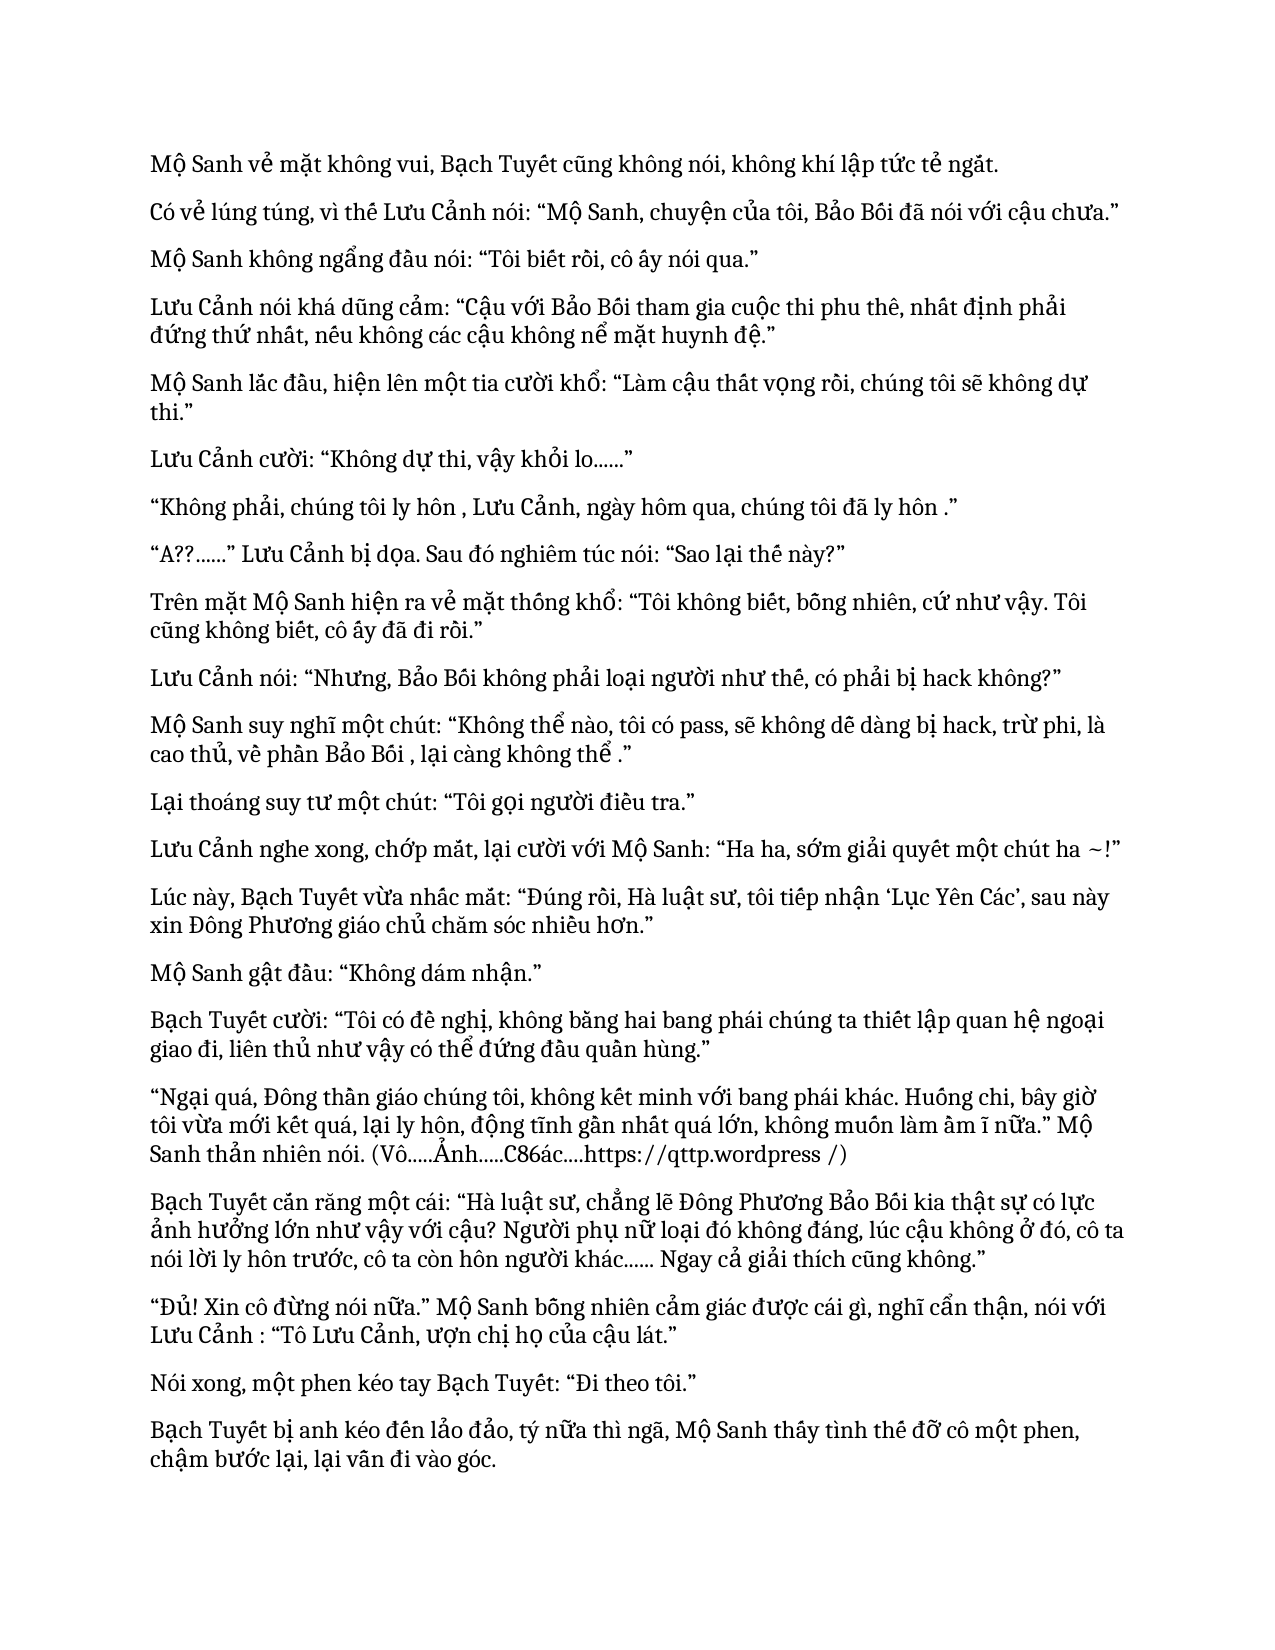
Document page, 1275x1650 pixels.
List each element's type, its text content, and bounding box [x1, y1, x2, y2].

text Bạch Tuyết bị anh kéo đến lảo đảo, tý nữa thì ngã, Mộ Sanh thấy tình thế đỡ cô một phen, chậm bước lại, lại vẫn đi vào góc. [150, 1416, 1125, 1474]
text Mộ Sanh vẻ mặt không vui, Bạch Tuyết cũng không nói, không khí lập tức tẻ ngắt. [150, 150, 1125, 179]
text “Không phải, chúng tôi ly hôn , Lưu Cảnh, ngày hôm qua, chúng tôi đã ly hôn .” [150, 492, 1125, 521]
text Lưu Cảnh nghe xong, chớp mắt, lại cười với Mộ Sanh: “Ha ha, sớm giải quyết một chút ha ~!” [150, 835, 1125, 864]
text Lưu Cảnh cười: “Không dự thi, vậy khỏi lo......” [150, 445, 1125, 474]
text “A??......” Lưu Cảnh bị dọa. Sau đó nghiêm túc nói: “Sao lại thế này?” [150, 540, 1125, 569]
text Mộ Sanh suy nghĩ một chút: “Không thể nào, tôi có pass, sẽ không dễ dàng bị hack, trừ phi, là cao thủ, về phần Bảo Bối , lại càng không thể .” [150, 711, 1125, 769]
text Bạch Tuyết cười: “Tôi có đề nghị, không bằng hai bang phái chúng ta thiết lập quan hệ ngoại giao đi, liên thủ như vậy có thể đứng đầu quần hùng.” [150, 1006, 1125, 1064]
text Lúc này, Bạch Tuyết vừa nhấc mắt: “Đúng rồi, Hà luật sư, tôi tiếp nhận ‘Lục Yên Các’, sau này xin Đông Phương giáo chủ chăm sóc nhiều hơn.” [150, 882, 1125, 940]
text Lại thoáng suy tư một chút: “Tôi gọi người điều tra.” [150, 787, 1125, 816]
text Nói xong, một phen kéo tay Bạch Tuyết: “Đi theo tôi.” [150, 1369, 1125, 1397]
text Lưu Cảnh nói khá dũng cảm: “Cậu với Bảo Bối tham gia cuộc thi phu thê, nhất định phải đứng thứ nhất, nếu không các cậu không nể mặt huynh đệ.” [150, 292, 1125, 350]
text Mộ Sanh không ngẩng đầu nói: “Tôi biết rồi, cô ấy nói qua.” [150, 245, 1125, 274]
text Có vẻ lúng túng, vì thế Lưu Cảnh nói: “Mộ Sanh, chuyện của tôi, Bảo Bối đã nói với cậu chưa.” [150, 197, 1125, 226]
text Lưu Cảnh nói: “Nhưng, Bảo Bối không phải loại người như thế, có phải bị hack không?” [150, 664, 1125, 692]
text Mộ Sanh lắc đầu, hiện lên một tia cười khổ: “Làm cậu thất vọng rồi, chúng tôi sẽ không dự thi.” [150, 369, 1125, 426]
text Trên mặt Mộ Sanh hiện ra vẻ mặt thống khổ: “Tôi không biết, bỗng nhiên, cứ như vậy. Tôi cũng không biết, cô ấy đã đi rồi.” [150, 587, 1125, 645]
text Bạch Tuyết cắn răng một cái: “Hà luật sư, chẳng lẽ Đông Phương Bảo Bối kia thật sự có lực ảnh hưởng lớn như vậy với cậu? Người phụ nữ loại đó không đáng, lúc cậu không ở đó, cô ta nói lời ly hôn trước, cô ta còn hôn người khác...... Ngay cả giải thích cũng không.” [150, 1187, 1125, 1274]
text Mộ Sanh gật đầu: “Không dám nhận.” [150, 959, 1125, 987]
text “Đủ! Xin cô đừng nói nữa.” Mộ Sanh bỗng nhiên cảm giác được cái gì, nghĩ cẩn thận, nói với Lưu Cảnh : “Tô Lưu Cảnh, ượn chị họ của cậu lát.” [150, 1292, 1125, 1350]
text “Ngại quá, Đông thần giáo chúng tôi, không kết minh với bang phái khác. Huống chi, bây giờ tôi vừa mới kết quá, lại ly hôn, động tĩnh gần nhất quá lớn, không muốn làm ầm ĩ nữa.” Mộ Sanh thản nhiên nói. (Vô.....Ảnh.....C86ác....https://qttp.wordpress /) [150, 1082, 1125, 1169]
